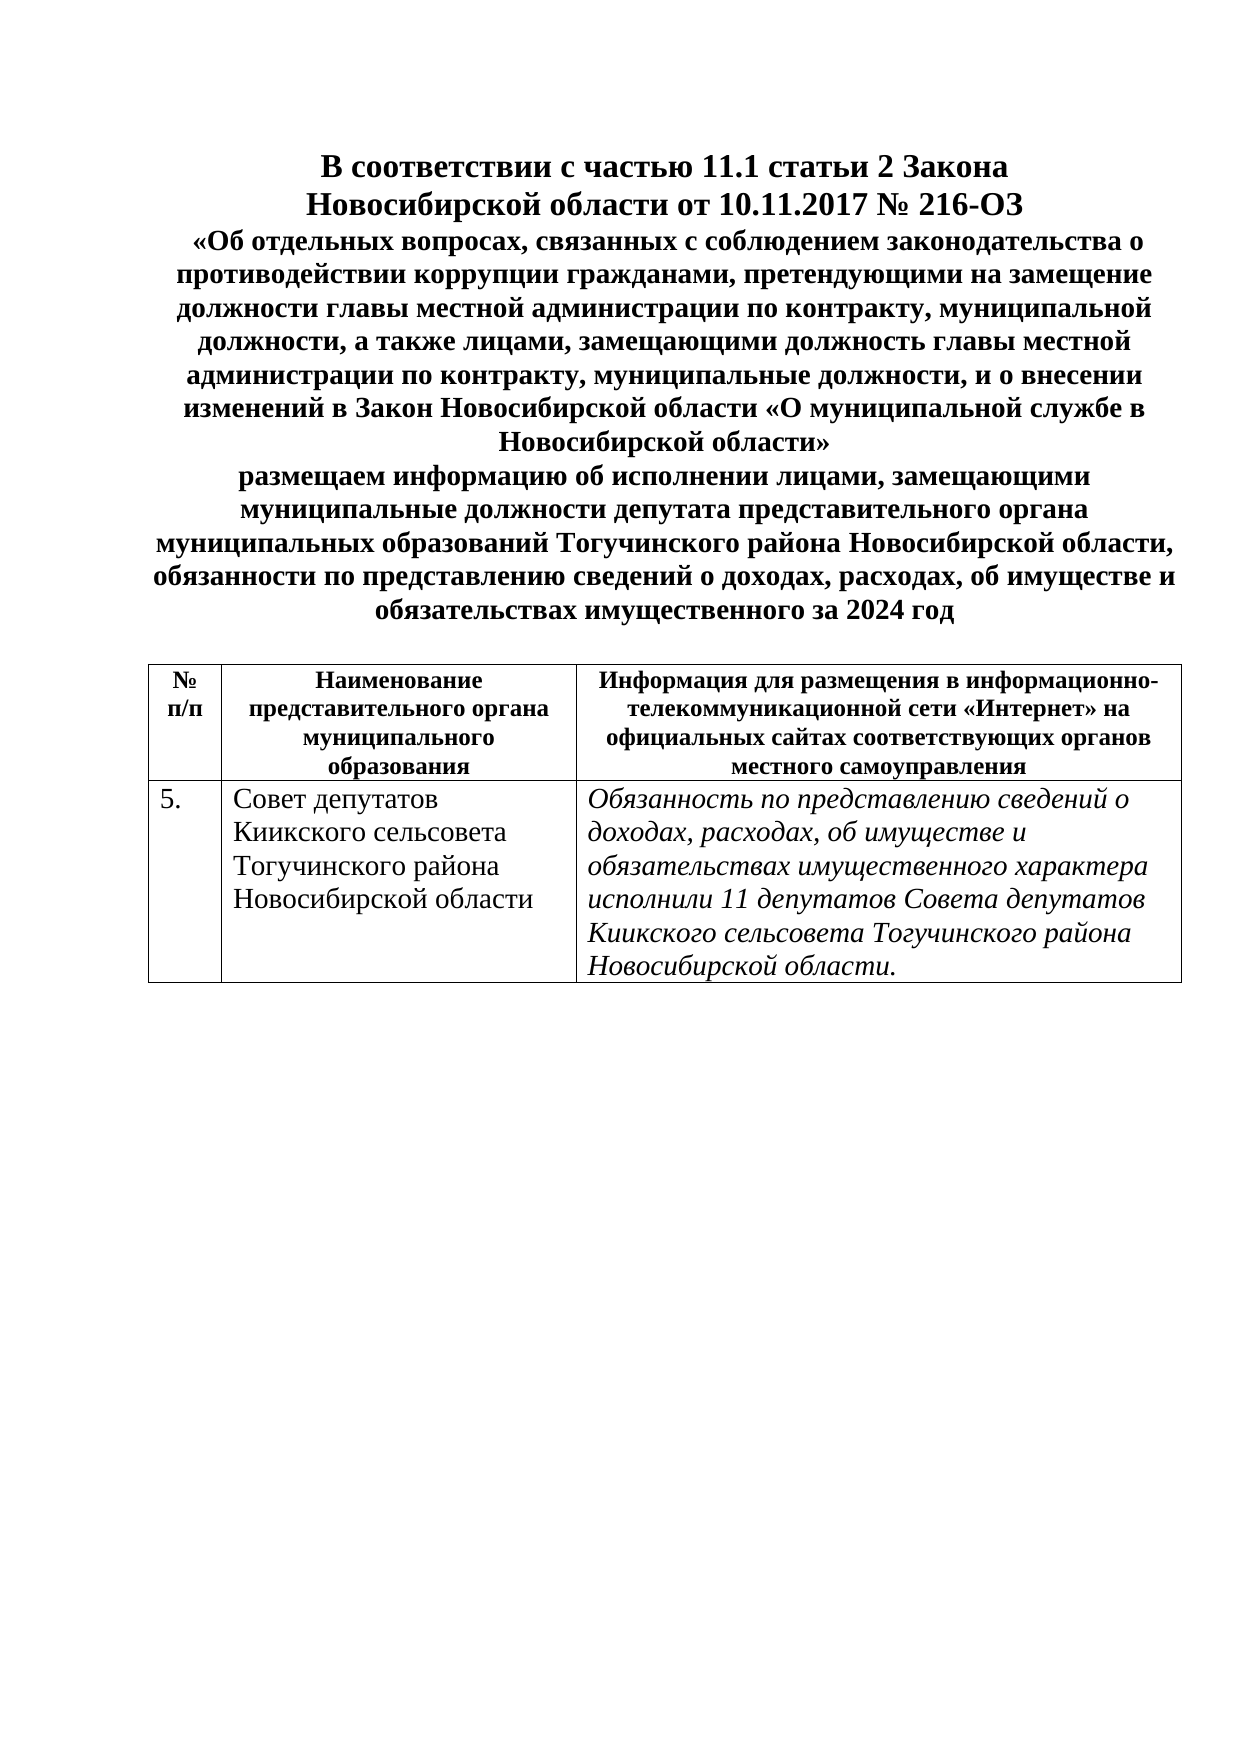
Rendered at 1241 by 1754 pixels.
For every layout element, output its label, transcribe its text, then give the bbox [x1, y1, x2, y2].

text «Об отдельных вопросах, связанных с соблюдением законодательства о противодействии коррупции гражданами, претендующими на замещение должности главы местной администрации по контракту, муниципальной должности, а также лицами, замещающими должность главы местной администрации по контракту, муниципальные должности, и о внесении изменений в Закон Новосибирской области «О муниципальной службе в Новосибирской области» [148, 223, 1181, 458]
table_header Информация для размещения в информационно-телекоммуникационной сети «Интернет» на официальных сайтах соответствующих органов местного самоуправления [577, 665, 1181, 780]
table_cell Обязанность по представлению сведений о доходах, расходах, об имуществе и обязательствах имущественного характера исполнили 11 депутатов Совета депутатов Киикского сельсовета Тогучинского района Новосибирской области. [577, 781, 1181, 982]
table_header Наименование представительного органа муниципального образования [222, 665, 576, 780]
text размещаем информацию об исполнении лицами, замещающими муниципальные должности депутата представительного органа муниципальных образований Тогучинского района Новосибирской области, обязанности по представлению сведений о доходах, расходах, об имуществе и обязательствах имущественного за 2024 год [148, 458, 1181, 625]
table_cell Совет депутатов Киикского сельсовета Тогучинского района Новосибирской области [222, 781, 576, 982]
text Новосибирской области от 10.11.2017 № 216-ОЗ [148, 184, 1181, 223]
text В соответствии с частью 11.1 статьи 2 Закона [148, 146, 1181, 184]
table_cell 5. [149, 781, 221, 982]
table_header № п/п [149, 665, 221, 780]
